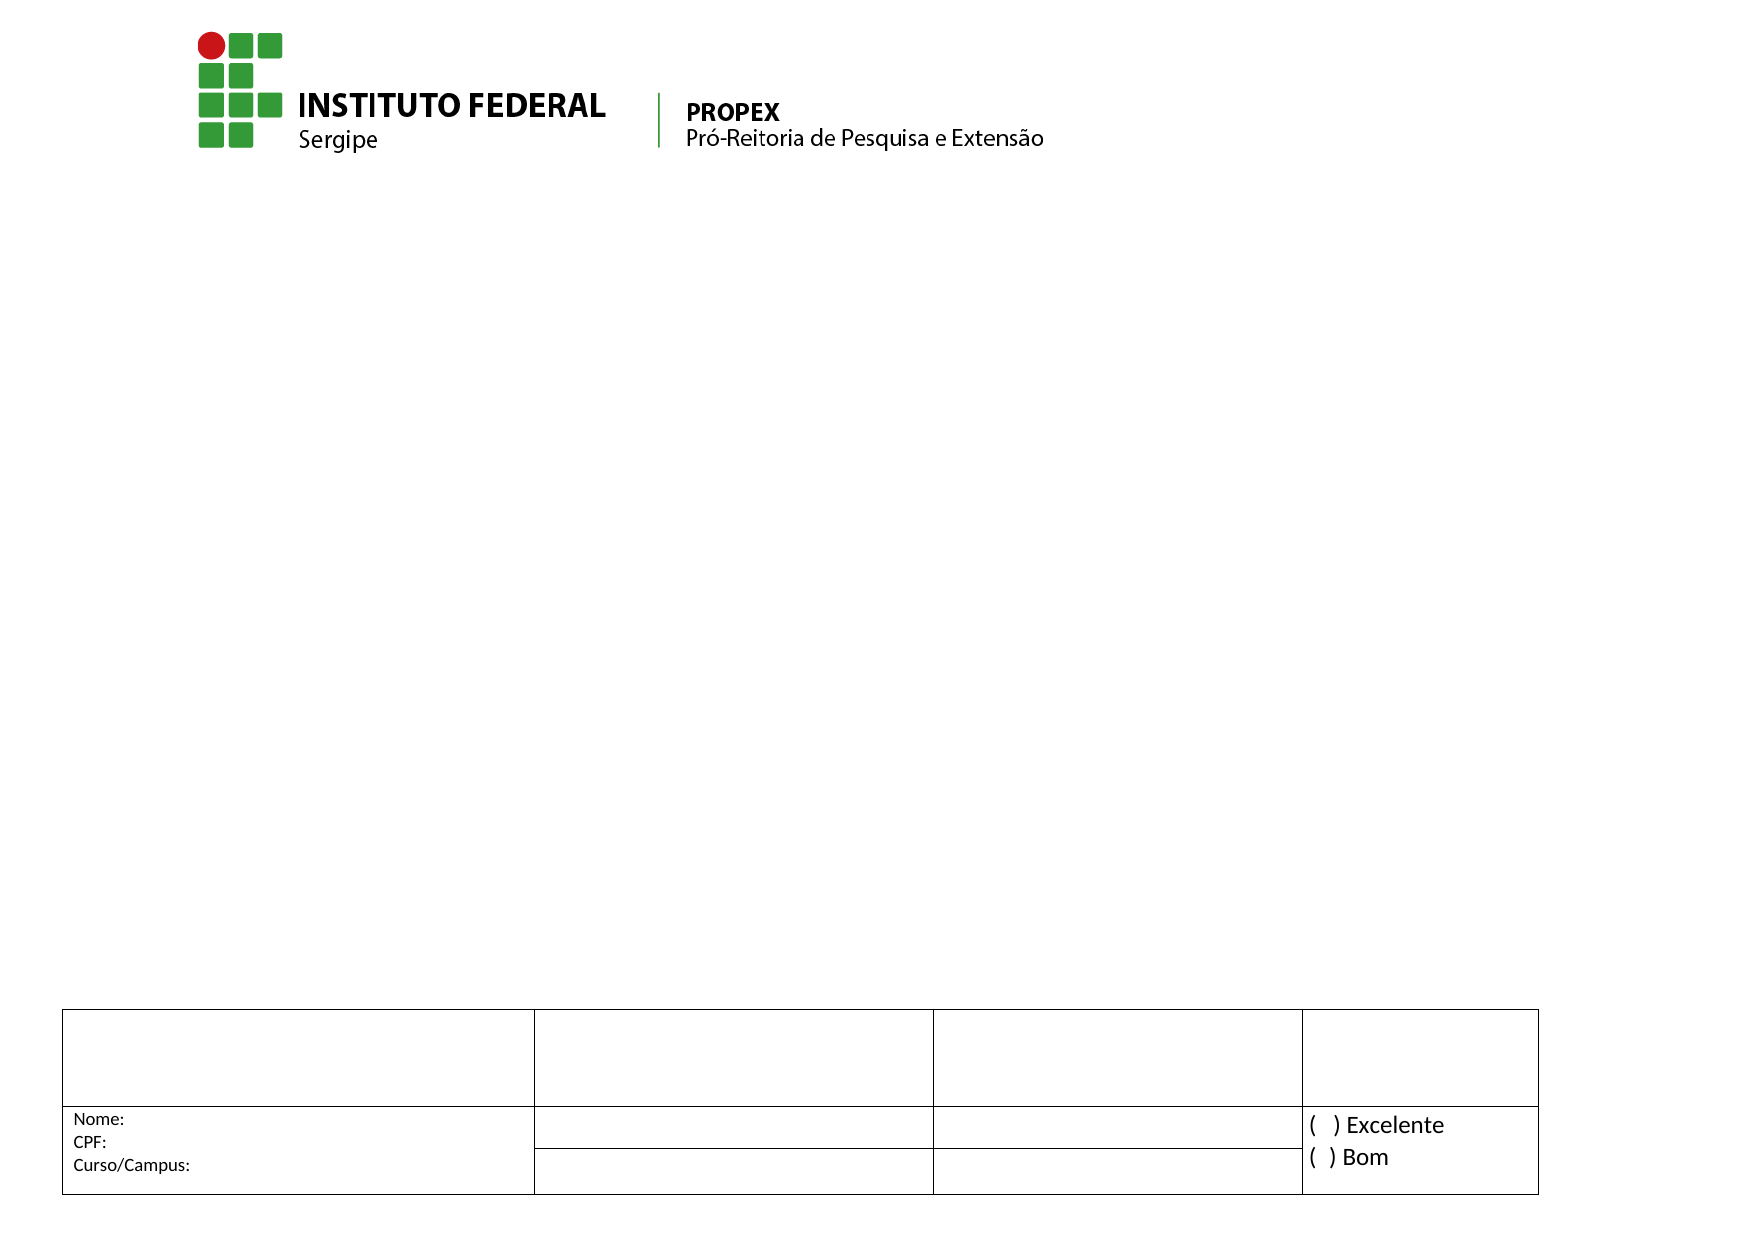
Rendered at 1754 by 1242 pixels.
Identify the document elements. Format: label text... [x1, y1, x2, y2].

picture [197, 31, 1044, 154]
table_cell [934, 1149, 1302, 1193]
table_cell Nome: CPF: Curso/Campus: Telefone: E-mail: Matrícula: Tipo: ( ) Bolsista ( ) Voluntário [63, 1107, 534, 1193]
table_cell [934, 1010, 1302, 1106]
table_cell [535, 1107, 933, 1148]
table_cell [934, 1107, 1302, 1148]
table_cell [535, 1010, 933, 1106]
table_cell ( ) Excelente ( ) Bom ( ) Regular ( ) Insuficiente [1303, 1107, 1538, 1193]
table_cell [535, 1149, 933, 1193]
